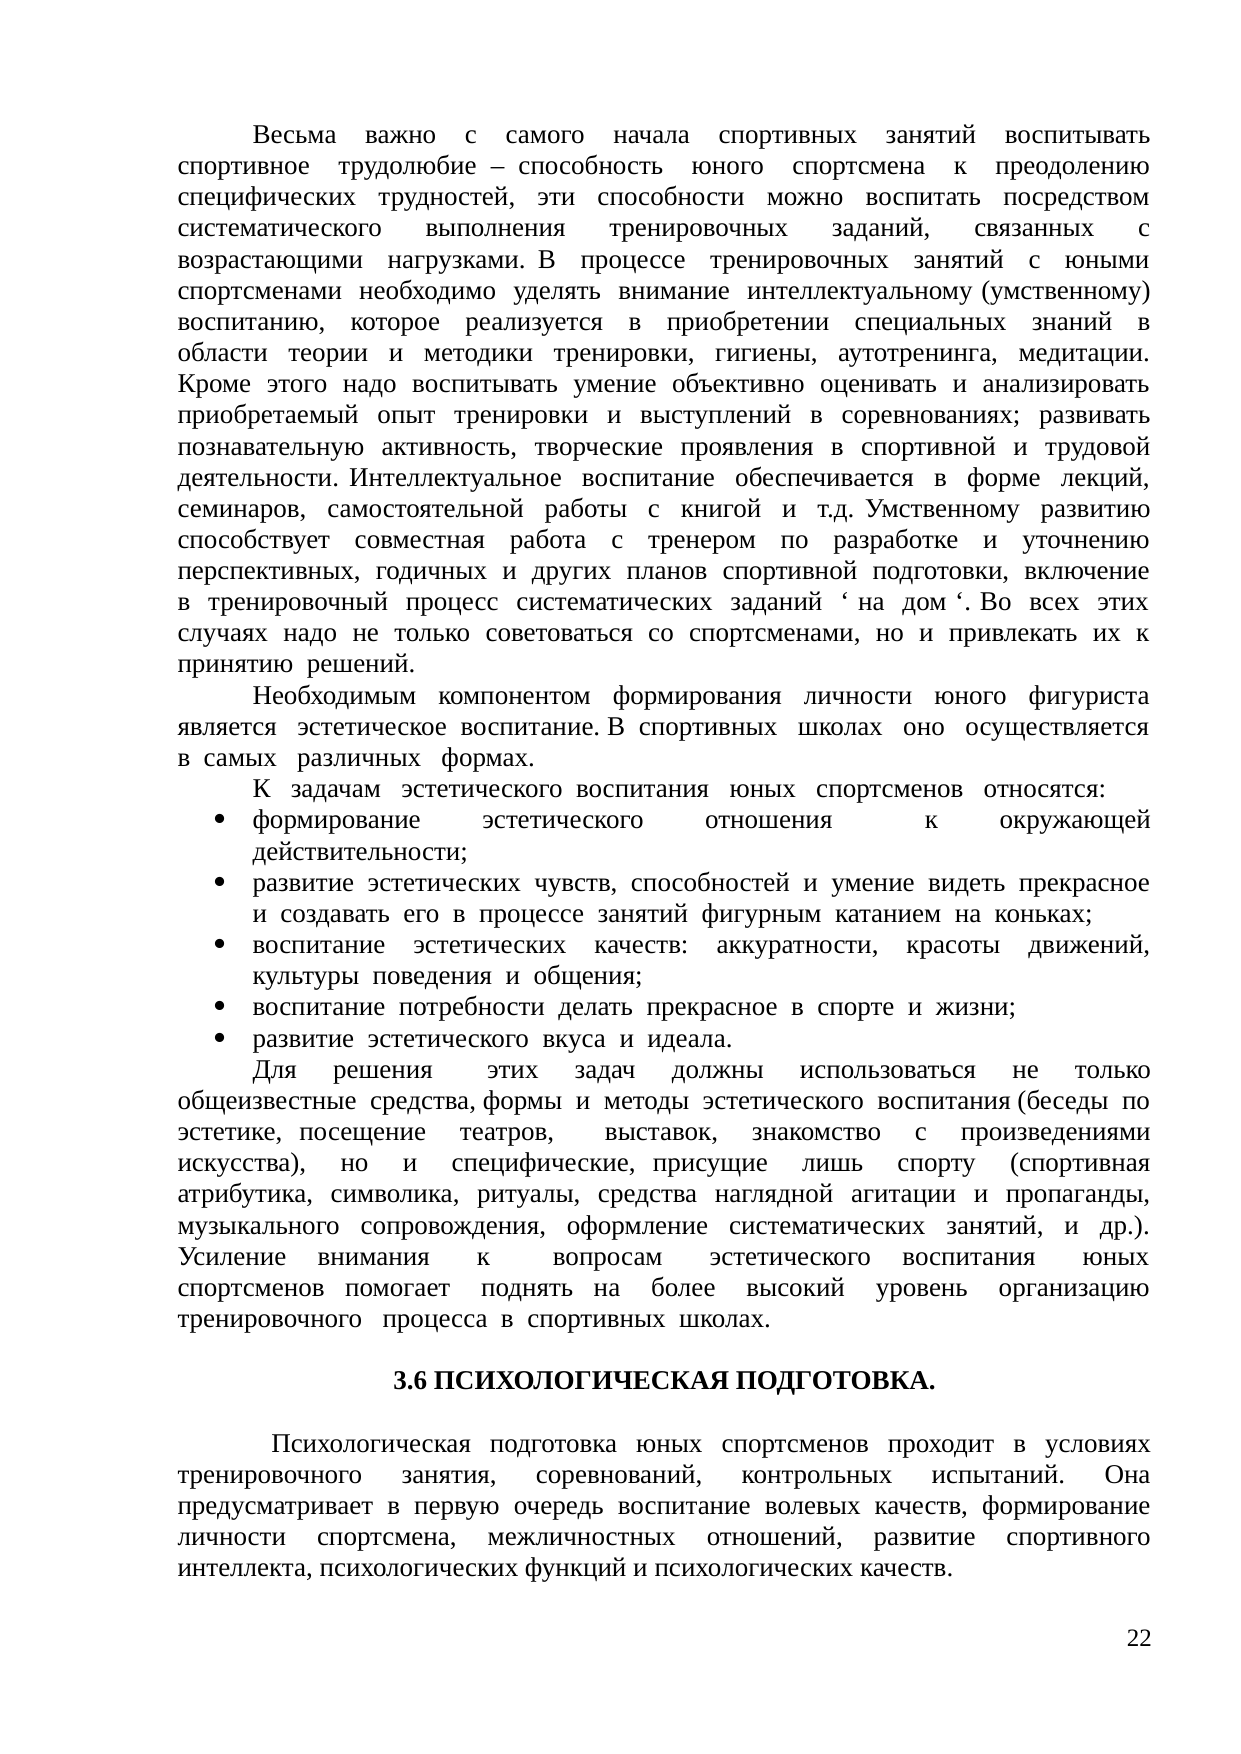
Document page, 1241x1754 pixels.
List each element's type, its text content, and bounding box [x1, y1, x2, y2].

list развитие эстетического вкуса и идеала. [215, 1022, 1152, 1053]
text Психологическая подготовка юных спортсменов проходит в условиях тренировочного занятия, соревнований, контрольных испытаний. Она предусматривает в первую очередь воспитание волевых качеств, формирование личности спортсмена, межличностных отношений, развитие спортивного интеллекта, психологических функций и психологических качеств. [177, 1427, 1152, 1582]
text Необходимым компонентом формирования личности юного фигуриста является эстетическое воспитание. В спортивных школах оно осуществляется в самых различных формах. [177, 679, 1152, 772]
list воспитание потребности делать прекрасное в спорте и жизни; [215, 991, 1152, 1022]
list воспитание эстетических качеств: аккуратности, красоты движений, культуры поведения и общения; [215, 928, 1152, 991]
text Для решения этих задач должны использоваться не только общеизвестные средства, формы и методы эстетического воспитания (беседы по эстетике, посещение театров, выставок, знакомство с произведениями искусства), но и специфические, присущие лишь спорту (спортивная атрибутика, символика, ритуалы, средства наглядной агитации и пропаганды, музыкального сопровождения, оформление систематических занятий, и др.). Усиление внимания к вопросам эстетического воспитания юных спортсменов помогает поднять на более высокий уровень организацию тренировочного процесса в спортивных школах. [177, 1053, 1152, 1333]
text Весьма важно с самого начала спортивных занятий воспитывать спортивное трудолюбие – способность юного спортсмена к преодолению специфических трудностей, эти способности можно воспитать посредством систематического выполнения тренировочных заданий, связанных с возрастающими нагрузками. В процессе тренировочных занятий с юными спортсменами необходимо уделять внимание интеллектуальному (умственному) воспитанию, которое реализуется в приобретении специальных знаний в области теории и методики тренировки, гигиены, аутотренинга, медитации. Кроме этого надо воспитывать умение объективно оценивать и анализировать приобретаемый опыт тренировки и выступлений в соревнованиях; развивать познавательную активность, творческие проявления в спортивной и трудовой деятельности. Интеллектуальное воспитание обеспечивается в форме лекций, семинаров, самостоятельной работы с книгой и т.д. Умственному развитию способствует совместная работа с тренером по разработке и уточнению перспективных, годичных и других планов спортивной подготовки, включение в тренировочный процесс систематических заданий ‘ на дом ‘. Во всех этих случаях надо не только советоваться со спортсменами, но и привлекать их к принятию решений. [177, 118, 1152, 679]
list формирование эстетического отношения к окружающей действительности; [215, 803, 1152, 866]
list развитие эстетических чувств, способностей и умение видеть прекрасное и создавать его в процессе занятий фигурным катанием на коньках; [215, 866, 1152, 928]
text К задачам эстетического воспитания юных спортсменов относятся: [177, 772, 1152, 803]
text 3.6 ПСИХОЛОГИЧЕСКАЯ ПОДГОТОВКА. [177, 1364, 1152, 1396]
